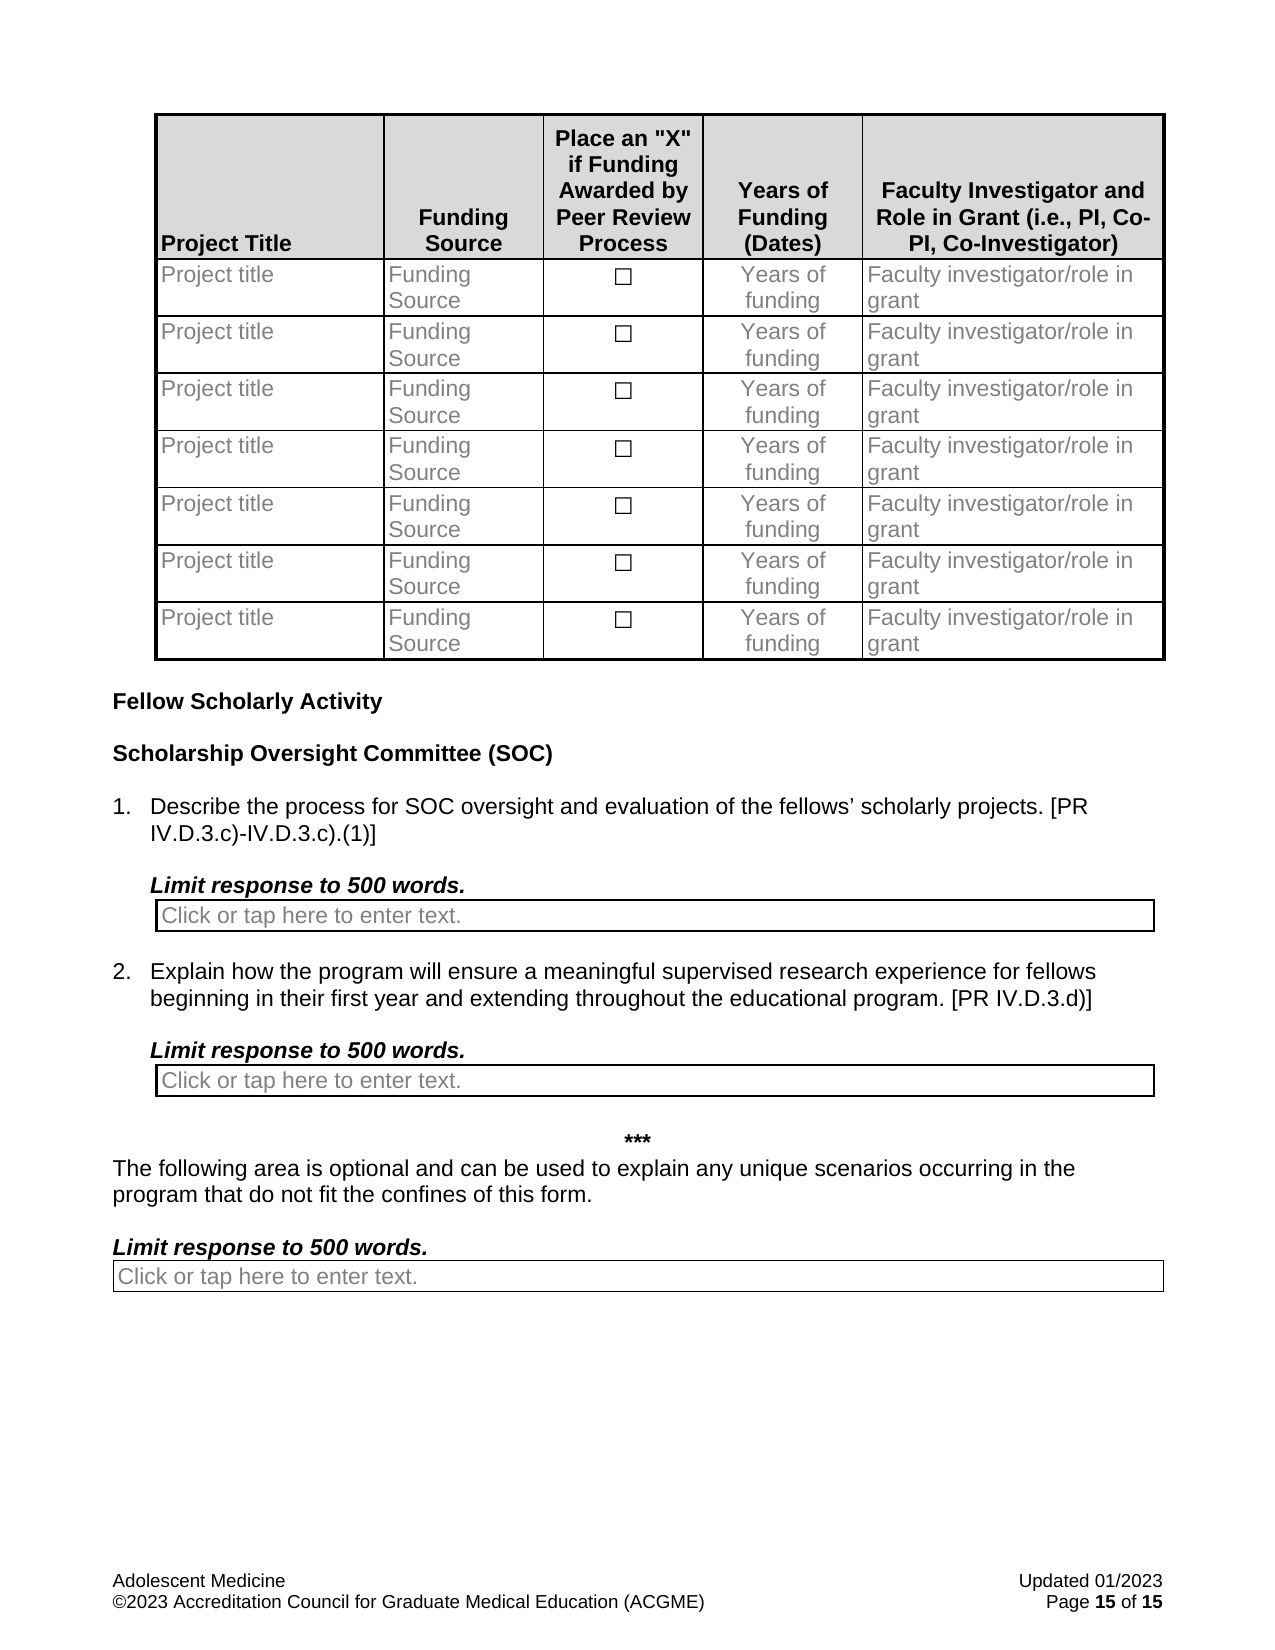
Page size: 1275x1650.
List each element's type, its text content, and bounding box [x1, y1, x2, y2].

text *** [112, 1128, 1162, 1155]
table_header Faculty Investigator and Role in Grant (i.e., PI, Co-PI, Co-Investigator) [863, 116, 1162, 258]
table_header Funding Source [385, 116, 543, 258]
table_header Project Title [158, 116, 383, 258]
table_header Place an "X" if Funding Awarded by Peer Review Process [544, 116, 702, 258]
text 1. Describe the process for SOC oversight and evaluation of the fellows’ scholarly projects. [PR IV.D.3.c)-IV.D.3.c).(1)] [112, 793, 1162, 846]
text Limit response to 500 words. [112, 1234, 1162, 1260]
list Fellow Scholarly Activity [112, 688, 1162, 714]
text Limit response to 500 words. [150, 872, 1162, 898]
text 2. Explain how the program will ensure a meaningful supervised research experience for fellows beginning in their first year and extending throughout the educational program. [PR IV.D.3.d)] [112, 958, 1162, 1011]
text The following area is optional and can be used to explain any unique scenarios occurring in the program that do not fit the confines of this form. [112, 1155, 1162, 1207]
table_header Years of Funding (Dates) [704, 116, 862, 258]
text Scholarship Oversight Committee (SOC) [112, 740, 1162, 767]
text Limit response to 500 words. [150, 1037, 1162, 1064]
